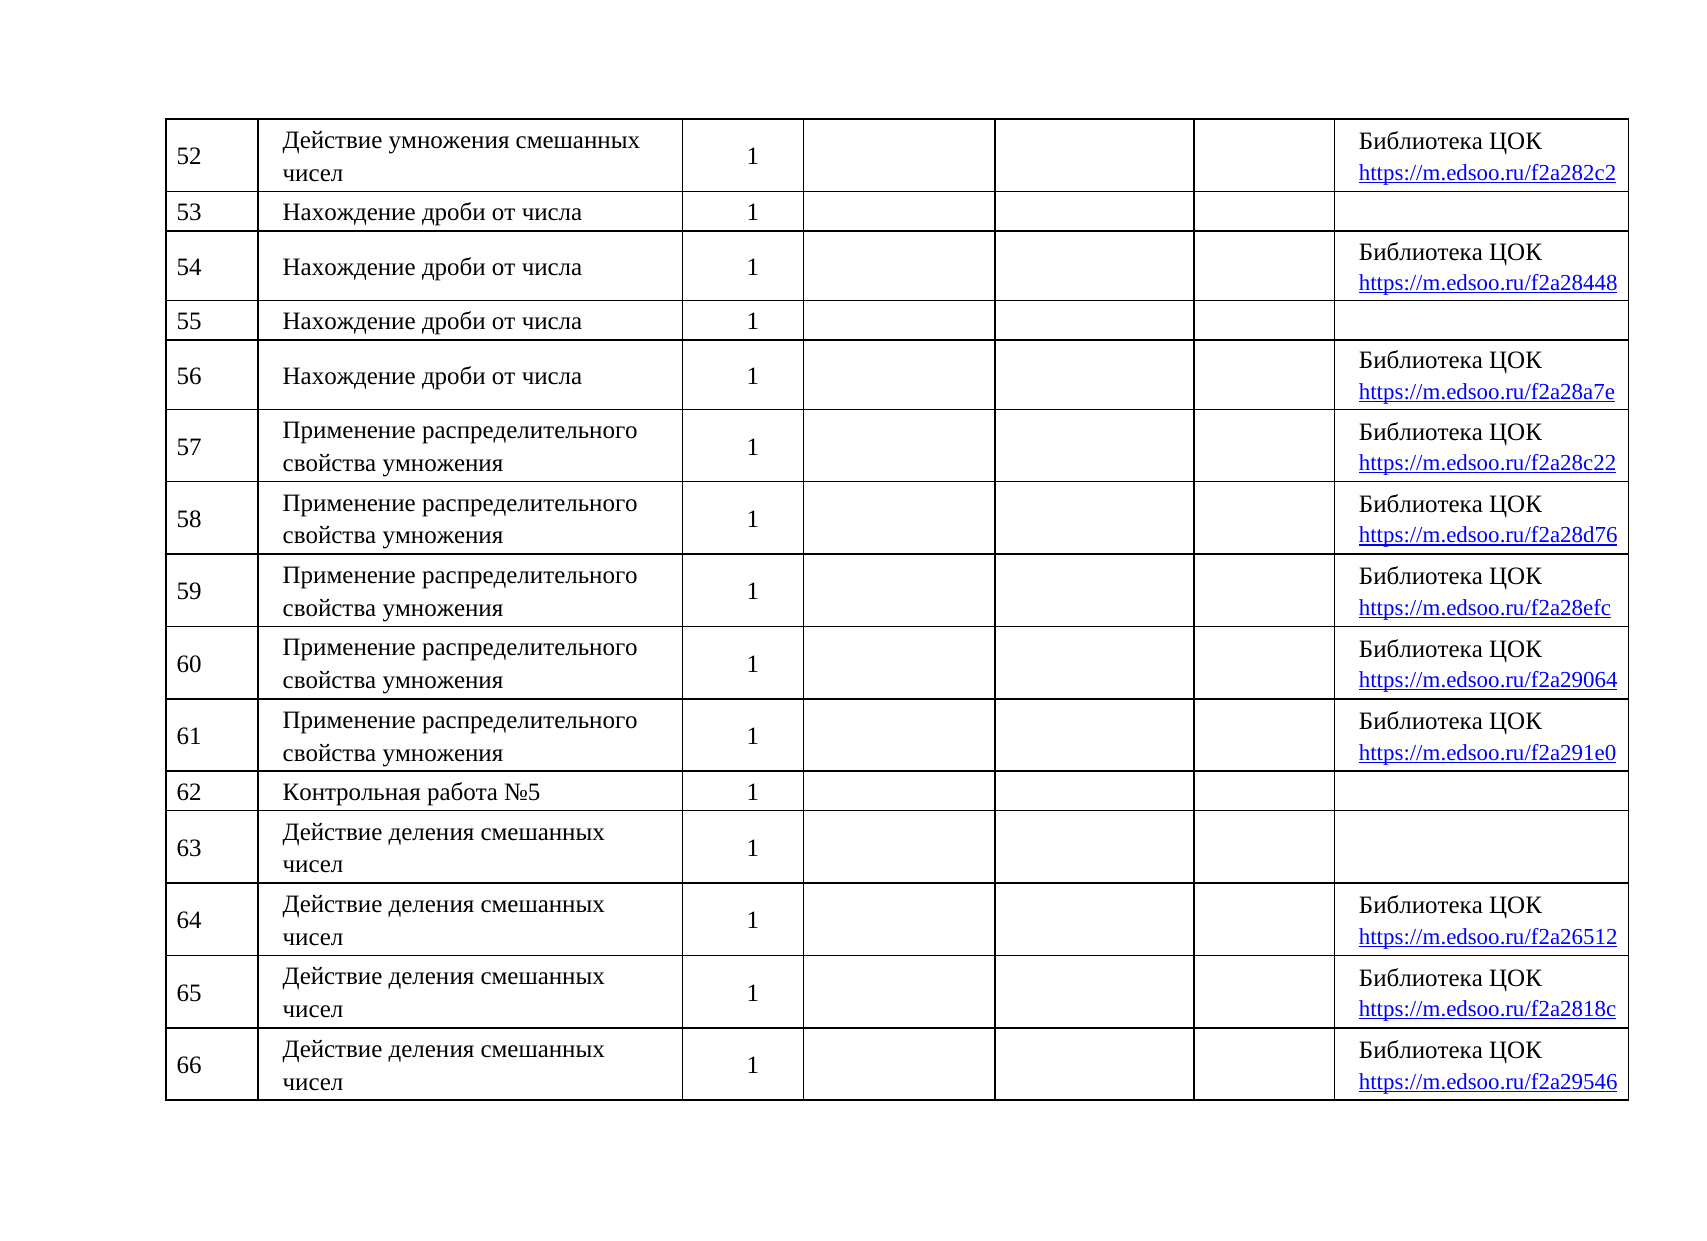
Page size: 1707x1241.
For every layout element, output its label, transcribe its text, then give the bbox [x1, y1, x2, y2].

table_cell [996, 555, 1193, 626]
table_cell [1195, 555, 1334, 626]
table_cell [996, 811, 1193, 882]
table_cell 64 [167, 884, 257, 954]
table_cell [804, 120, 994, 191]
table_cell Действие деления смешанных чисел [259, 811, 682, 882]
table_cell 1 [683, 1029, 803, 1099]
table_cell 61 [167, 700, 257, 770]
table_cell [996, 232, 1193, 299]
table_cell Действие деления смешанных чисел [259, 956, 682, 1027]
table_cell 1 [683, 555, 803, 626]
table_cell Применение распределительного свойства умножения [259, 700, 682, 770]
table_cell 1 [683, 700, 803, 770]
table_cell [996, 120, 1193, 191]
table_cell 56 [167, 341, 257, 408]
table_cell [1195, 232, 1334, 299]
table_cell [996, 341, 1193, 408]
table_cell Применение распределительного свойства умножения [259, 555, 682, 626]
table_cell [1195, 884, 1334, 954]
table_cell [804, 772, 994, 810]
table_cell 65 [167, 956, 257, 1027]
table_cell 59 [167, 555, 257, 626]
table_cell 1 [683, 811, 803, 882]
table_cell Применение распределительного свойства умножения [259, 627, 682, 698]
table_cell [1335, 301, 1628, 339]
table_cell 55 [167, 301, 257, 339]
table_cell Библиотека ЦОК https://m.edsoo.ru/f2a28efc [1335, 555, 1628, 626]
table_cell 62 [167, 772, 257, 810]
table_cell [804, 956, 994, 1027]
table_cell Библиотека ЦОК https://m.edsoo.ru/f2a29064 [1335, 627, 1628, 698]
table_cell [996, 772, 1193, 810]
table_cell [996, 884, 1193, 954]
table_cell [259, 120, 682, 191]
table_cell 66 [167, 1029, 257, 1099]
table_cell 1 [683, 120, 803, 191]
table_cell Применение распределительного свойства умножения [259, 410, 682, 481]
table_cell [804, 192, 994, 230]
table_cell 1 [683, 192, 803, 230]
table_cell [996, 956, 1193, 1027]
table_cell [996, 1029, 1193, 1099]
table_cell Библиотека ЦОК https://m.edsoo.ru/f2a28a7e [1335, 341, 1628, 408]
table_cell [259, 1029, 682, 1099]
table_cell [996, 192, 1193, 230]
table_cell [804, 301, 994, 339]
table_cell [996, 700, 1193, 770]
table_cell [804, 700, 994, 770]
table_cell Библиотека ЦОК https://m.edsoo.ru/f2a29546 [1335, 1029, 1628, 1099]
table_cell [804, 627, 994, 698]
table_cell [804, 884, 994, 954]
table_cell Библиотека ЦОК https://m.edsoo.ru/f2a28c22 [1335, 410, 1628, 481]
table_cell 1 [683, 232, 803, 299]
table_cell [804, 341, 994, 408]
table_cell [804, 811, 994, 882]
table_cell [1195, 772, 1334, 810]
table_cell 63 [167, 811, 257, 882]
table_cell 53 [167, 192, 257, 230]
table_cell [804, 410, 994, 481]
table_cell [1335, 811, 1628, 882]
table_cell 1 [683, 482, 803, 553]
table_cell [804, 482, 994, 553]
table_cell 1 [683, 956, 803, 1027]
table_cell [804, 555, 994, 626]
table_cell 1 [683, 772, 803, 810]
table_cell [996, 482, 1193, 553]
table_cell [996, 410, 1193, 481]
table_cell Библиотека ЦОК https://m.edsoo.ru/f2a28448 [1335, 232, 1628, 299]
table_cell [1195, 627, 1334, 698]
table_cell Действие деления смешанных чисел [259, 884, 682, 954]
table_cell Нахождение дроби от числа [259, 232, 682, 299]
table_cell Нахождение дроби от числа [259, 301, 682, 339]
table_cell 60 [167, 627, 257, 698]
table_cell 1 [683, 341, 803, 408]
table_cell [1195, 301, 1334, 339]
table_cell [804, 232, 994, 299]
table_cell [1195, 811, 1334, 882]
table_cell Библиотека ЦОК https://m.edsoo.ru/f2a2818c [1335, 956, 1628, 1027]
table_cell [1335, 192, 1628, 230]
table_cell 1 [683, 884, 803, 954]
table_cell 58 [167, 482, 257, 553]
table_cell [1195, 956, 1334, 1027]
table_cell [996, 301, 1193, 339]
table_cell 57 [167, 410, 257, 481]
table_cell 54 [167, 232, 257, 299]
table_cell [1195, 700, 1334, 770]
table_cell [1335, 772, 1628, 810]
table_cell 52 [167, 120, 257, 191]
table_cell Библиотека ЦОК https://m.edsoo.ru/f2a28d76 [1335, 482, 1628, 553]
table_cell Библиотека ЦОК https://m.edsoo.ru/f2a26512 [1335, 884, 1628, 954]
table_cell [1195, 410, 1334, 481]
table_cell 1 [683, 301, 803, 339]
table_cell Библиотека ЦОК https://m.edsoo.ru/f2a291e0 [1335, 700, 1628, 770]
table_cell [996, 627, 1193, 698]
table_cell Нахождение дроби от числа [259, 192, 682, 230]
table_cell [804, 1029, 994, 1099]
table_cell 1 [683, 410, 803, 481]
table_cell [1195, 120, 1334, 191]
table_cell [1195, 192, 1334, 230]
table_cell Применение распределительного свойства умножения [259, 482, 682, 553]
table_cell 1 [683, 627, 803, 698]
table_cell Нахождение дроби от числа [259, 341, 682, 408]
table_cell Библиотека ЦОК https://m.edsoo.ru/f2a282c2 [1335, 120, 1628, 191]
table_cell [1195, 1029, 1334, 1099]
table_cell [1195, 482, 1334, 553]
table_cell [1195, 341, 1334, 408]
table_cell Контрольная работа №5 [259, 772, 682, 810]
